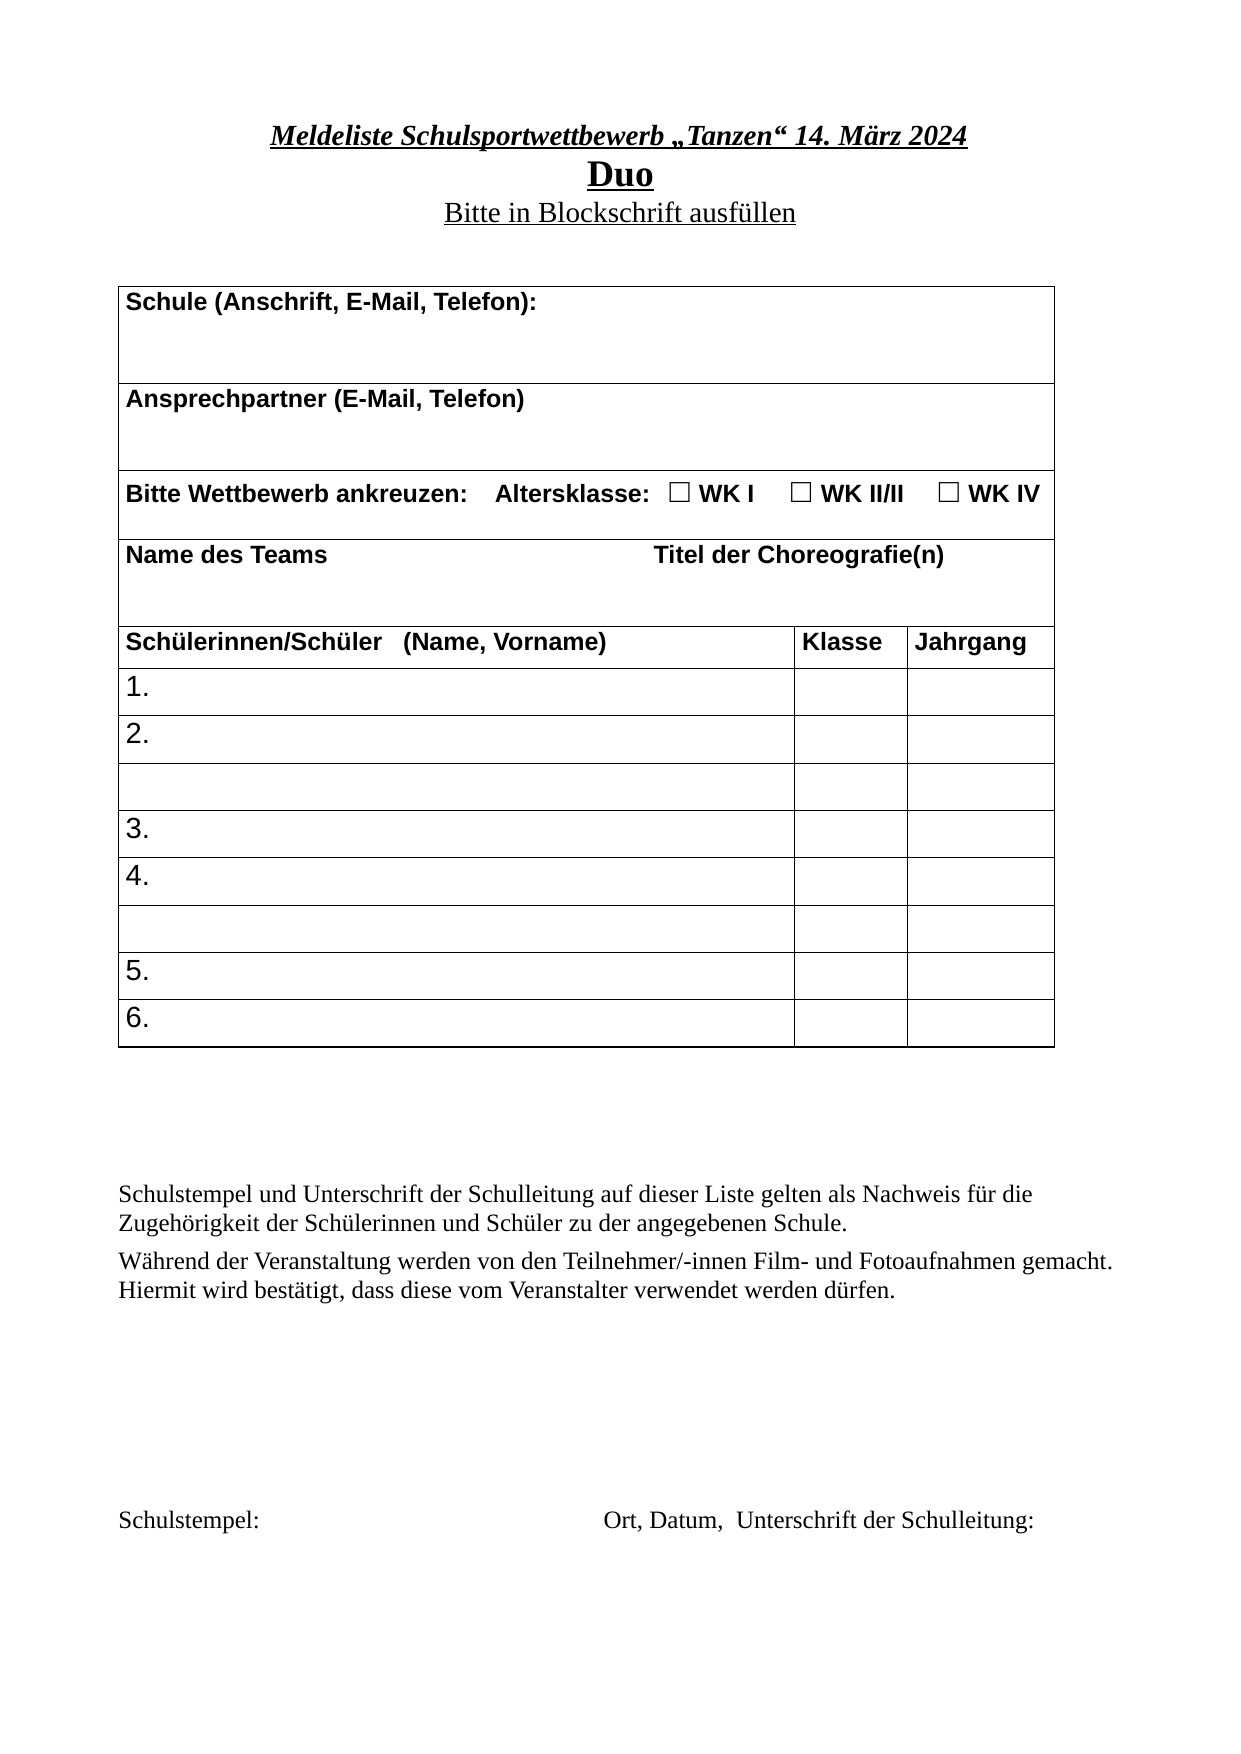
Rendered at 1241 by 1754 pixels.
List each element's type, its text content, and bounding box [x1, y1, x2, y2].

table_cell [795, 764, 907, 810]
table_cell [908, 906, 1054, 952]
title Duo [118, 152, 1122, 195]
text Schulstempel: Ort, Datum, Unterschrift der Schulleitung: [118, 1505, 1122, 1534]
table_cell [908, 669, 1054, 715]
table_cell 4. [119, 858, 794, 904]
table_cell Name des Teams Titel der Choreografie(n) [119, 540, 1054, 626]
table_header Schule (Anschrift, E-Mail, Telefon): [119, 287, 1054, 383]
table_cell 1. [119, 669, 794, 715]
table_cell Schülerinnen/Schüler (Name, Vorname) [119, 627, 794, 668]
table_cell Jahrgang [908, 627, 1054, 668]
title Bitte in Blockschrift ausfüllen [118, 195, 1122, 228]
table_cell [908, 764, 1054, 810]
table_cell [795, 953, 907, 999]
table_cell [795, 811, 907, 857]
table_cell 5. [119, 953, 794, 999]
table_cell [908, 811, 1054, 857]
table_cell Ansprechpartner (E-Mail, Telefon) [119, 384, 1054, 470]
table_cell 3. [119, 811, 794, 857]
table_cell [119, 906, 794, 952]
table_cell 6. [119, 1000, 794, 1046]
table_cell [908, 1000, 1054, 1046]
text Schulstempel und Unterschrift der Schulleitung auf dieser Liste gelten als Nachweis für die Zugehörigkeit der Schülerinnen und Schüler zu der angegebenen Schule. [118, 1179, 1122, 1237]
table_cell Klasse [795, 627, 907, 668]
table_cell [795, 906, 907, 952]
table_cell Bitte Wettbewerb ankreuzen: Altersklasse: □ WK I □ WK II/II □ WK IV [119, 471, 1054, 538]
table_cell [795, 716, 907, 763]
title Meldeliste Schulsportwettbewerb „Tanzen“ 14. März 2024 [118, 118, 1122, 152]
table_cell [119, 764, 794, 810]
table_cell [795, 669, 907, 715]
table_cell [908, 858, 1054, 904]
text Während der Veranstaltung werden von den Teilnehmer/-innen Film- und Fotoaufnahmen gemacht. Hiermit wird bestätigt, dass diese vom Veranstalter verwendet werden dürfen. [118, 1246, 1122, 1304]
table_cell [908, 716, 1054, 763]
table_cell [908, 953, 1054, 999]
table_cell [795, 858, 907, 904]
table_cell 2. [119, 716, 794, 763]
table_cell [795, 1000, 907, 1046]
